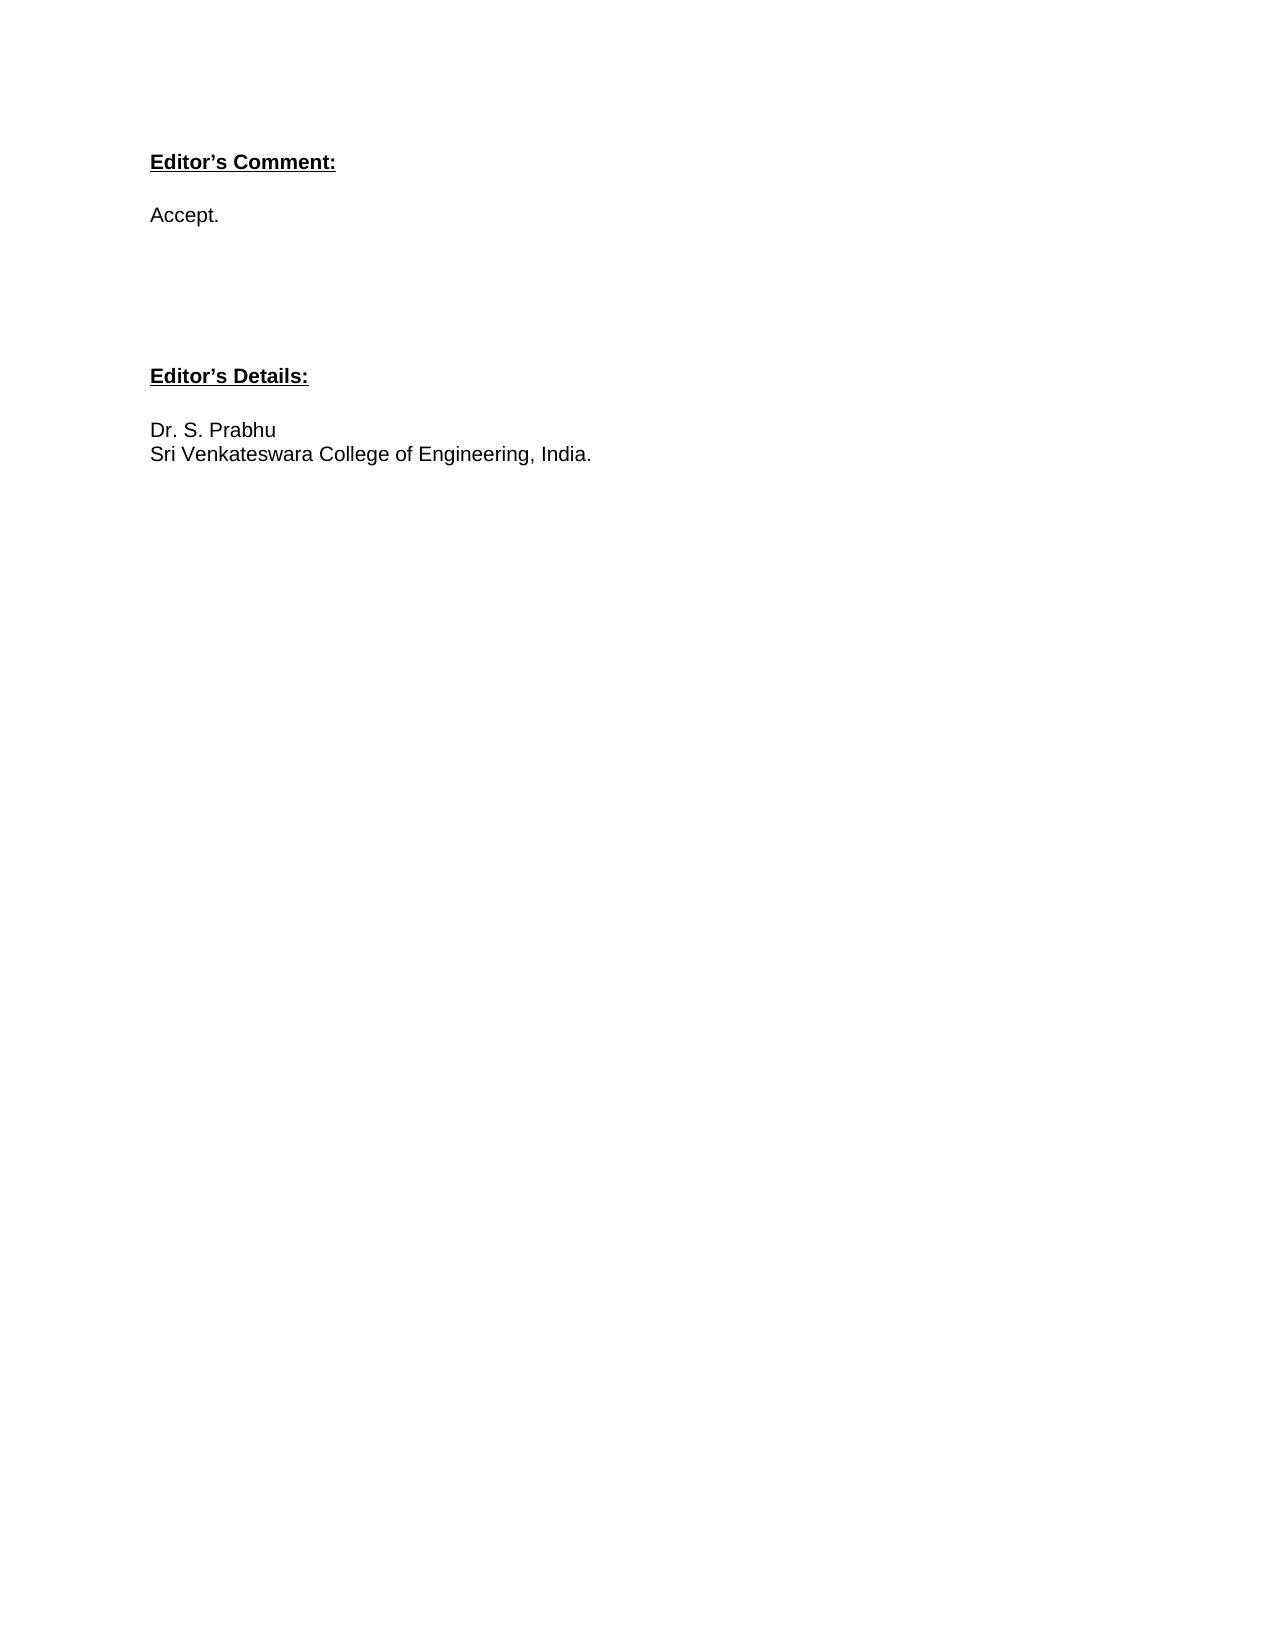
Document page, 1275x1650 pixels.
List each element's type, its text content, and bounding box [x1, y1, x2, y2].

text Accept. [150, 203, 1125, 227]
text Editor’s Comment: [150, 150, 1125, 174]
text Editor’s Details: [150, 364, 1125, 388]
text Dr. S. Prabhu [150, 417, 1125, 441]
text Sri Venkateswara College of Engineering, India. [150, 441, 1125, 465]
